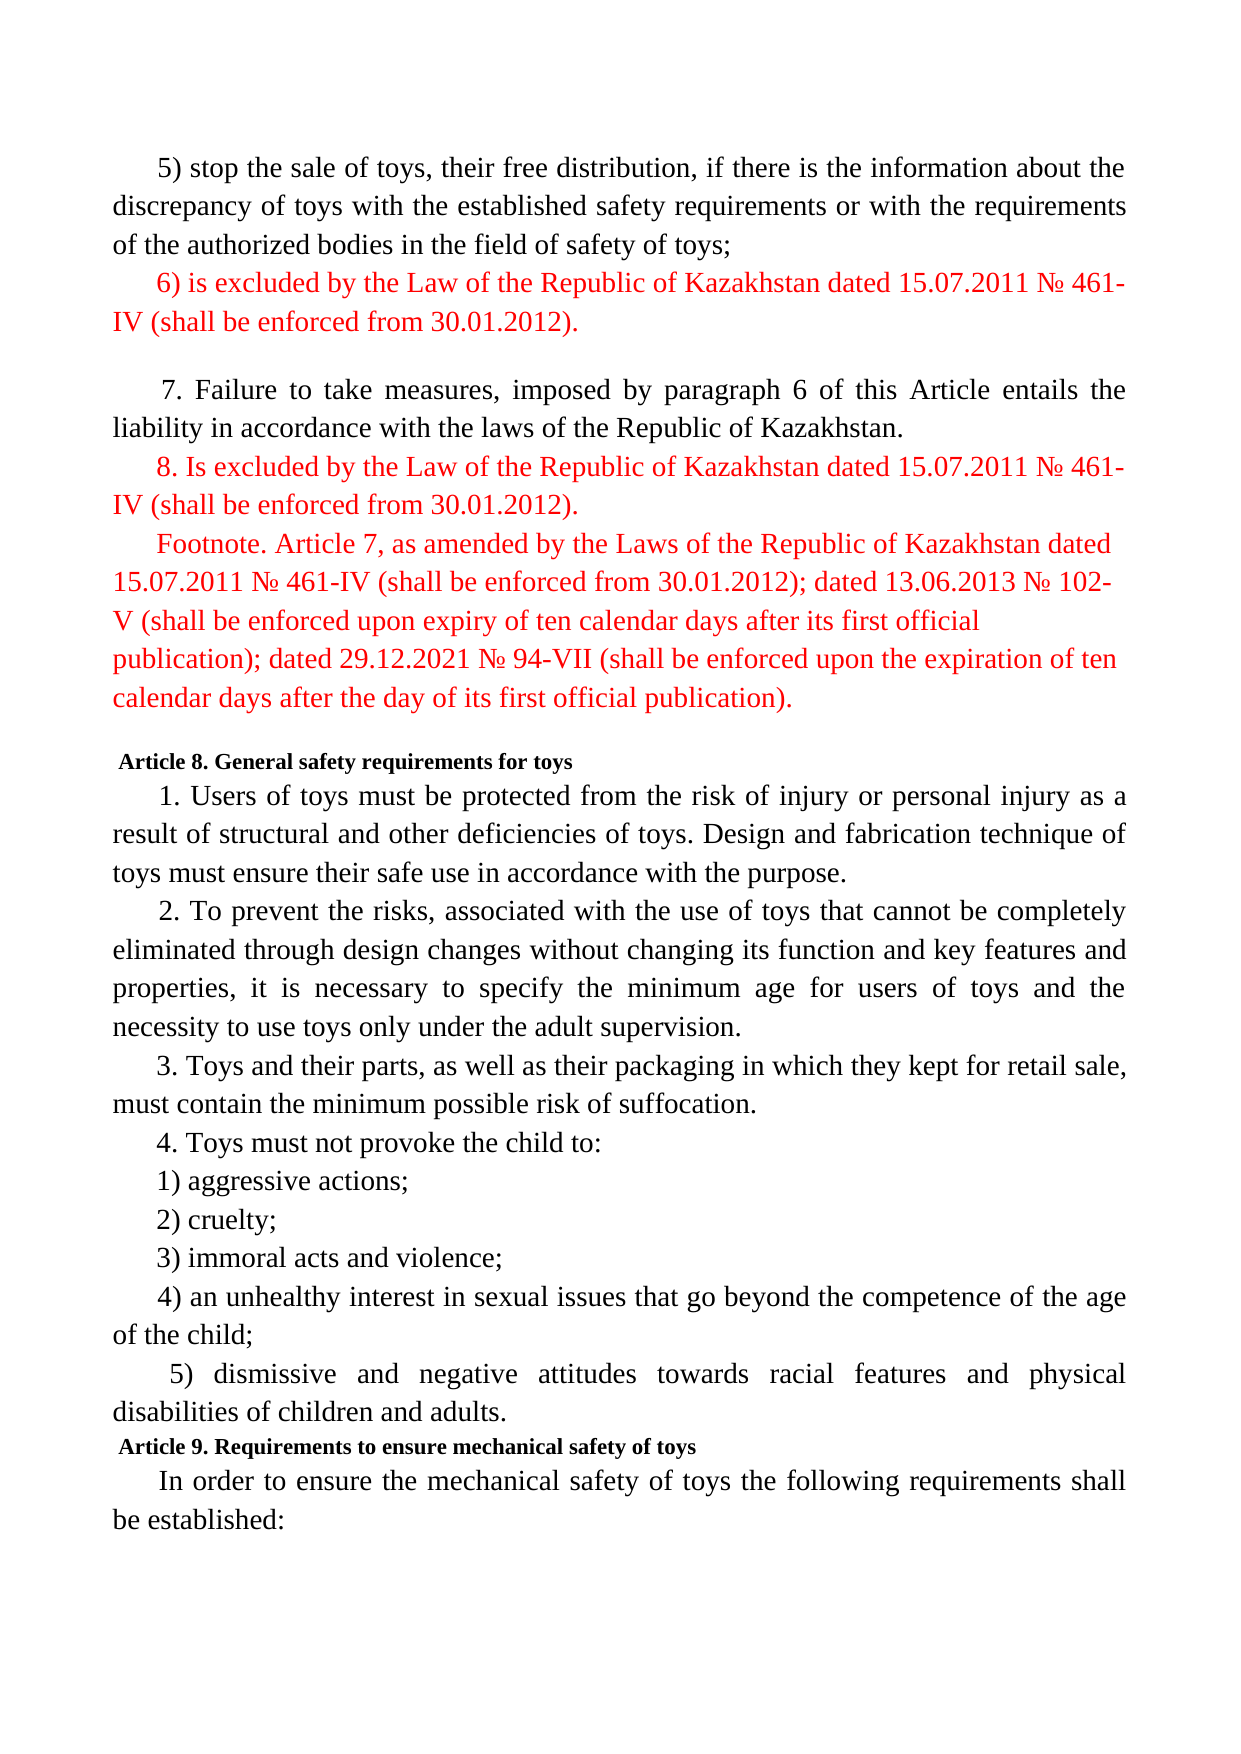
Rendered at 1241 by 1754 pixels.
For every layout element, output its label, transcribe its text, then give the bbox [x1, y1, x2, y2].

text 1. Users of toys must be protected from the risk of injury or personal injury as a result of structural and other deficiencies of toys. Design and fabrication technique of toys must ensure their safe use in accordance with the purpose. [112, 778, 1128, 888]
text Article 8. General safety requirements for toys [112, 748, 1128, 774]
text 6) is excluded by the Law of the Republic of Kazakhstan dated 15.07.2011 № 461-IV (shall be enforced from 30.01.2012). [112, 266, 1128, 368]
text 3. Toys and their parts, as well as their packaging in which they kept for retail sale, must contain the minimum possible risk of suffocation. [112, 1048, 1128, 1120]
text 5) stop the sale of toys, their free distribution, if there is the information about the discrepancy of toys with the established safety requirements or with the requirements of the authorized bodies in the field of safety of toys; [112, 150, 1128, 261]
text Article 9. Requirements to ensure mechanical safety of toys [112, 1433, 1128, 1459]
text 5) dismissive and negative attitudes towards racial features and physical disabilities of children and adults. [112, 1356, 1128, 1428]
text 1) aggressive actions; [112, 1163, 1128, 1197]
text In order to ensure the mechanical safety of toys the following requirements shall be established: [112, 1463, 1128, 1535]
text 2. To prevent the risks, associated with the use of toys that cannot be completely eliminated through design changes without changing its function and key features and properties, it is necessary to specify the minimum age for users of toys and the necessity to use toys only under the adult supervision. [112, 893, 1128, 1043]
text 8. Is excluded by the Law of the Republic of Kazakhstan dated 15.07.2011 № 461-IV (shall be enforced from 30.01.2012). Footnote. Article 7, as amended by the Laws of the Republic of Kazakhstan dated 15.07.2011 № 461-IV (shall be enforced from 30.01.2012); dated 13.06.2013 № 102-V (shall be enforced upon expiry of ten calendar days after its first official publication); dated 29.12.2021 № 94-VII (shall be enforced upon the expiration of ten calendar days after the day of its first official publication). [112, 449, 1128, 744]
text 3) immoral acts and violence; [112, 1240, 1128, 1274]
text 4) an unhealthy interest in sexual issues that go beyond the competence of the age of the child; [112, 1279, 1128, 1351]
text 7. Failure to take measures, imposed by paragraph 6 of this Article entails the liability in accordance with the laws of the Republic of Kazakhstan. [112, 372, 1128, 444]
text 2) cruelty; [112, 1202, 1128, 1235]
text 4. Toys must not provoke the child to: [112, 1125, 1128, 1158]
